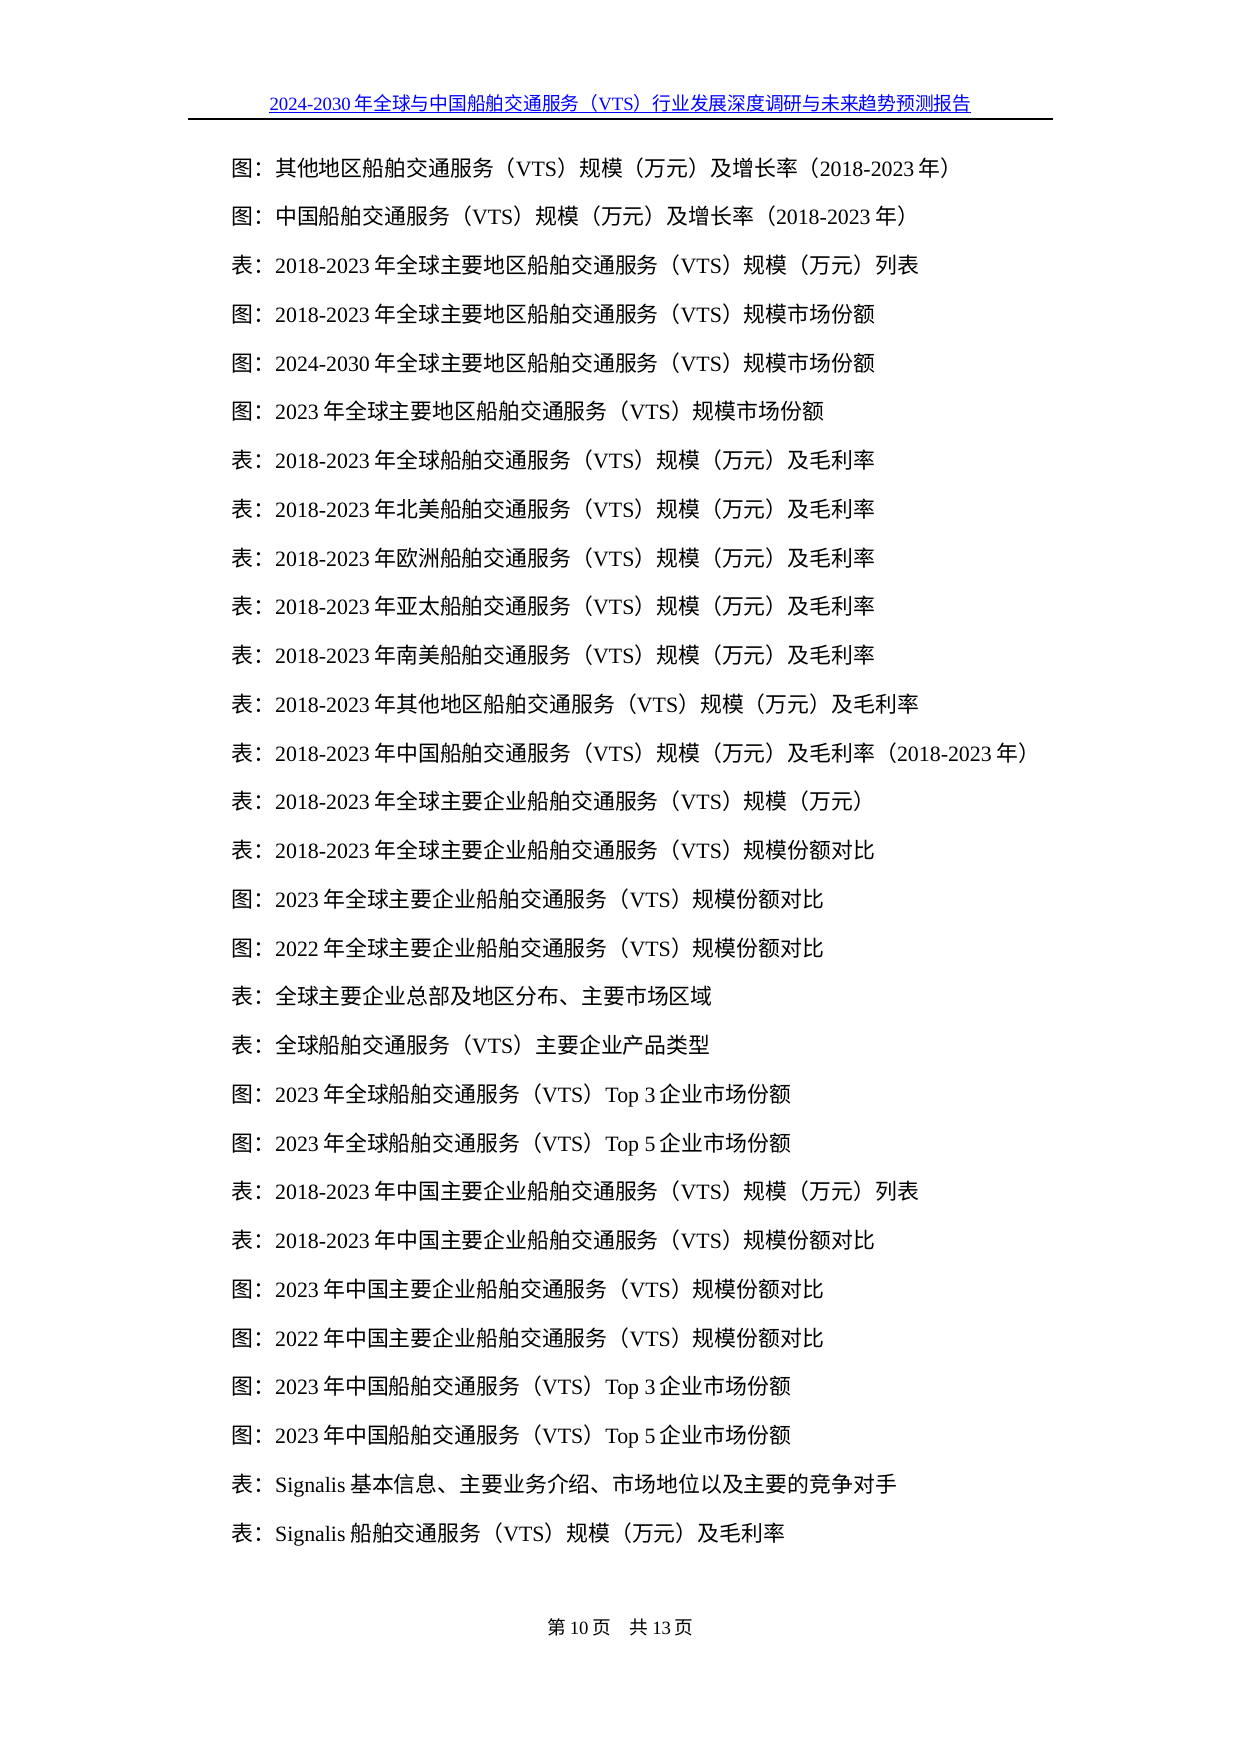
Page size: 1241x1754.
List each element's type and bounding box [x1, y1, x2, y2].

text [187, 150, 1053, 1548]
